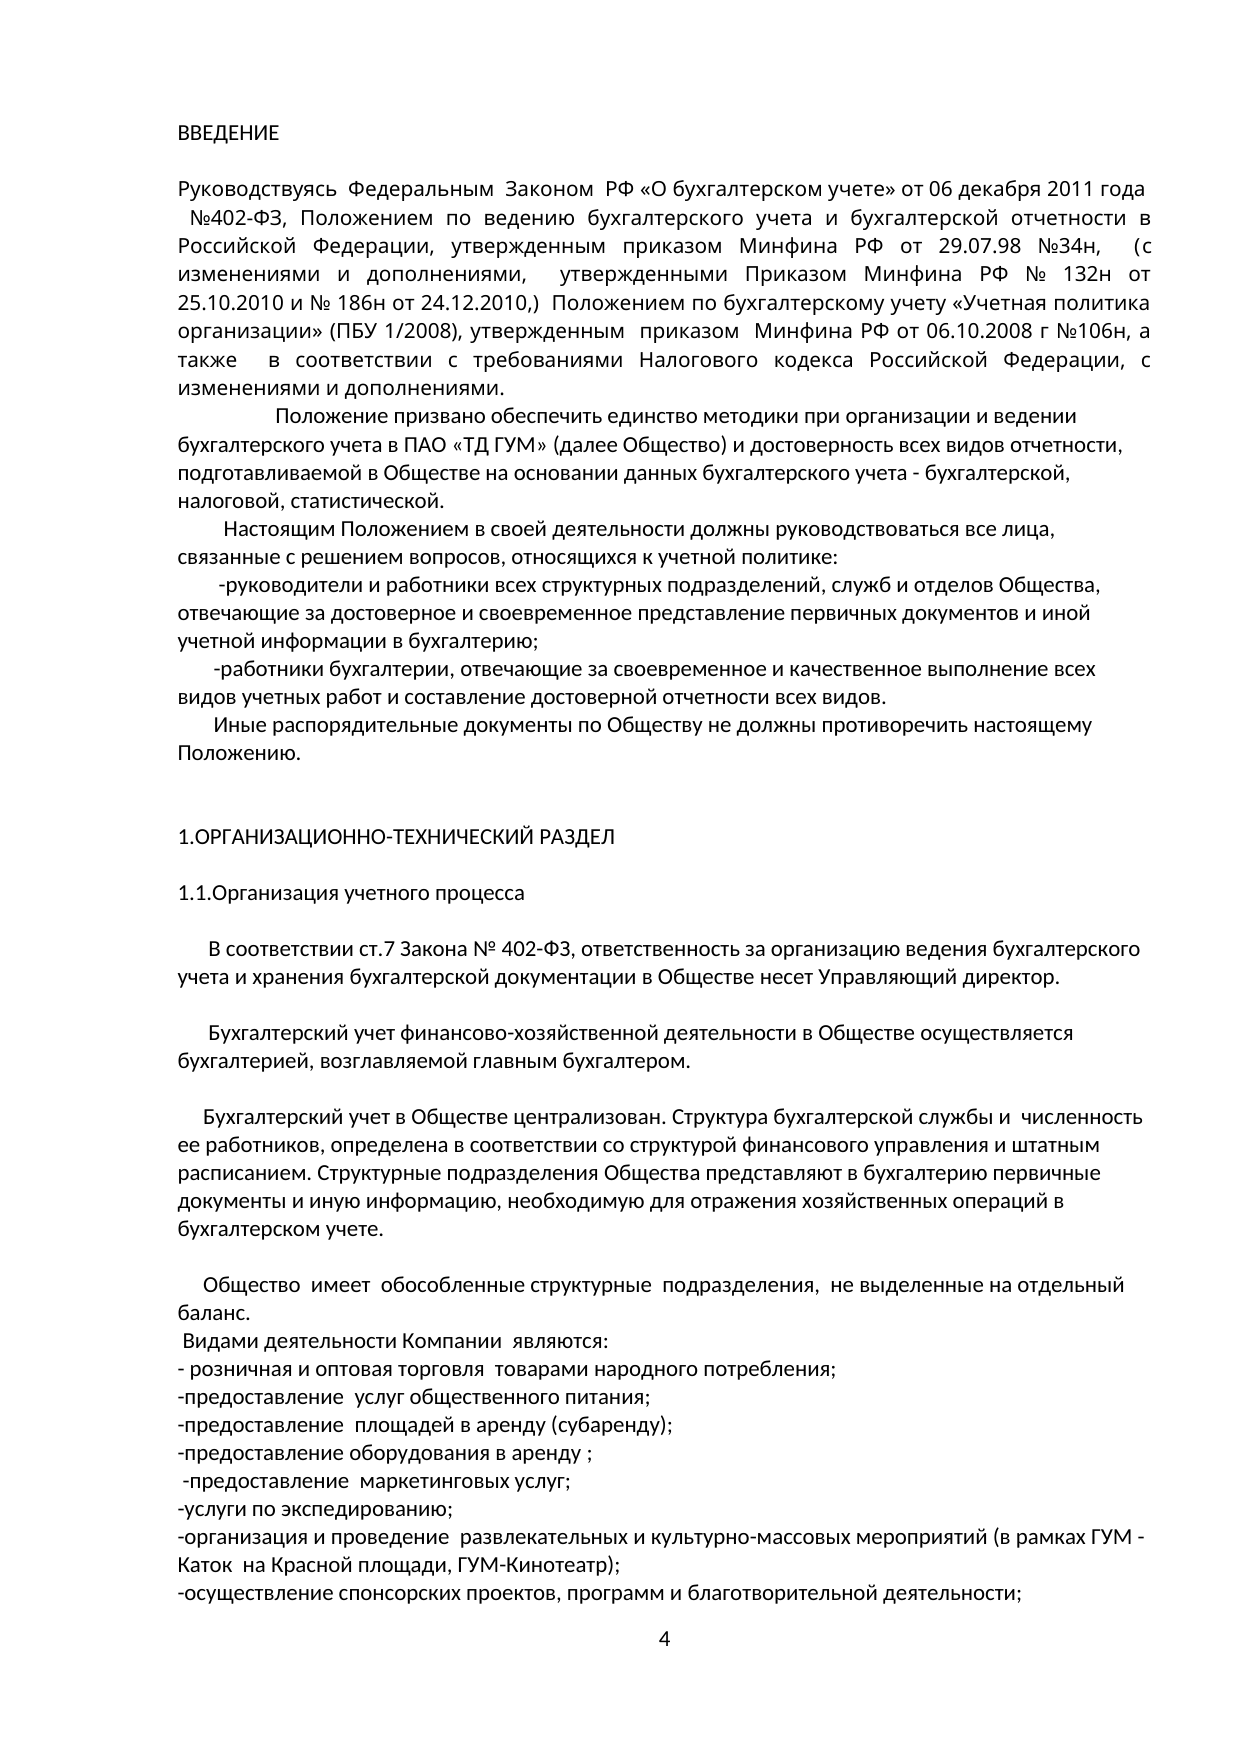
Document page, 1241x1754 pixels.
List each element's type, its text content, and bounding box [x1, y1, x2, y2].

text №402-ФЗ, Положением по ведению бухгалтерского учета и бухгалтерской отчетности в Российской Федерации, утвержденным приказом Минфина РФ от 29.07.98 №34н, (c изменениями и дополнениями, утвержденными Приказом Минфина РФ № 132н от 25.10.2010 и № 186н от 24.12.2010,) Положением по бухгалтерскому учету «Учетная политика организации» (ПБУ 1/2008), утвержденным приказом Минфина РФ от 06.10.2008 г №106н, а также в соответствии с требованиями Налогового кодекса Российской Федерации, с изменениями и дополнениями. [177, 203, 1152, 402]
text Иные распорядительные документы по Обществу не должны противоречить настоящему Положению. [177, 710, 1152, 766]
text Бухгалтерский учет в Обществе централизован. Структура бухгалтерской службы и численность ее работников, определена в соответствии со структурой финансового управления и штатным расписанием. Структурные подразделения Общества представляют в бухгалтерию первичные документы и иную информацию, необходимую для отражения хозяйственных операций в бухгалтерском учете. [177, 1102, 1152, 1242]
text -предоставление услуг общественного питания; [177, 1382, 1152, 1410]
text -предоставление площадей в аренду (субаренду); [177, 1410, 1152, 1438]
text Бухгалтерский учет финансово-хозяйственной деятельности в Обществе осуществляется бухгалтерией, возглавляемой главным бухгалтером. [177, 1018, 1152, 1074]
text -работники бухгалтерии, отвечающие за своевременное и качественное выполнение всех видов учетных работ и составление достоверной отчетности всех видов. [177, 654, 1152, 710]
text ВВЕДЕНИЕ [177, 118, 1152, 146]
text -предоставление оборудования в аренду ; [177, 1438, 1152, 1466]
text Руководствуясь Федеральным Законом РФ «О бухгалтерском учете» от 06 декабря 2011 года [177, 174, 1152, 203]
text - розничная и оптовая торговля товарами народного потребления; [177, 1354, 1152, 1382]
text -услуги по экспедированию; [177, 1494, 1152, 1522]
text 1.ОРГАНИЗАЦИОННО-ТЕХНИЧЕСКИЙ РАЗДЕЛ [177, 822, 1152, 850]
text Видами деятельности Компании являются: [177, 1326, 1152, 1354]
text 1.1.Организация учетного процесса [177, 878, 1152, 906]
text В соответствии ст.7 Закона № 402-ФЗ, ответственность за организацию ведения бухгалтерского учета и хранения бухгалтерской документации в Обществе несет Управляющий директор. [177, 934, 1152, 990]
text -осуществление спонсорских проектов, программ и благотворительной деятельности; [177, 1578, 1152, 1607]
text -руководители и работники всех структурных подразделений, служб и отделов Общества, отвечающие за достоверное и своевременное представление первичных документов и иной учетной информации в бухгалтерию; [177, 570, 1152, 654]
text -организация и проведение развлекательных и культурно-массовых мероприятий (в рамках ГУМ - Каток на Красной площади, ГУМ-Кинотеатр); [177, 1522, 1152, 1578]
text Положение призвано обеспечить единство методики при организации и ведении бухгалтерского учета в ПАО «ТД ГУМ» (далее Общество) и достоверность всех видов отчетности, подготавливаемой в Обществе на основании данных бухгалтерского учета - бухгалтерской, налоговой, статистической. [177, 402, 1152, 514]
text -предоставление маркетинговых услуг; [177, 1466, 1152, 1494]
text Общество имеет обособленные структурные подразделения, не выделенные на отдельный баланс. [177, 1270, 1152, 1326]
text Настоящим Положением в своей деятельности должны руководствоваться все лица, связанные с решением вопросов, относящихся к учетной политике: [177, 514, 1152, 570]
